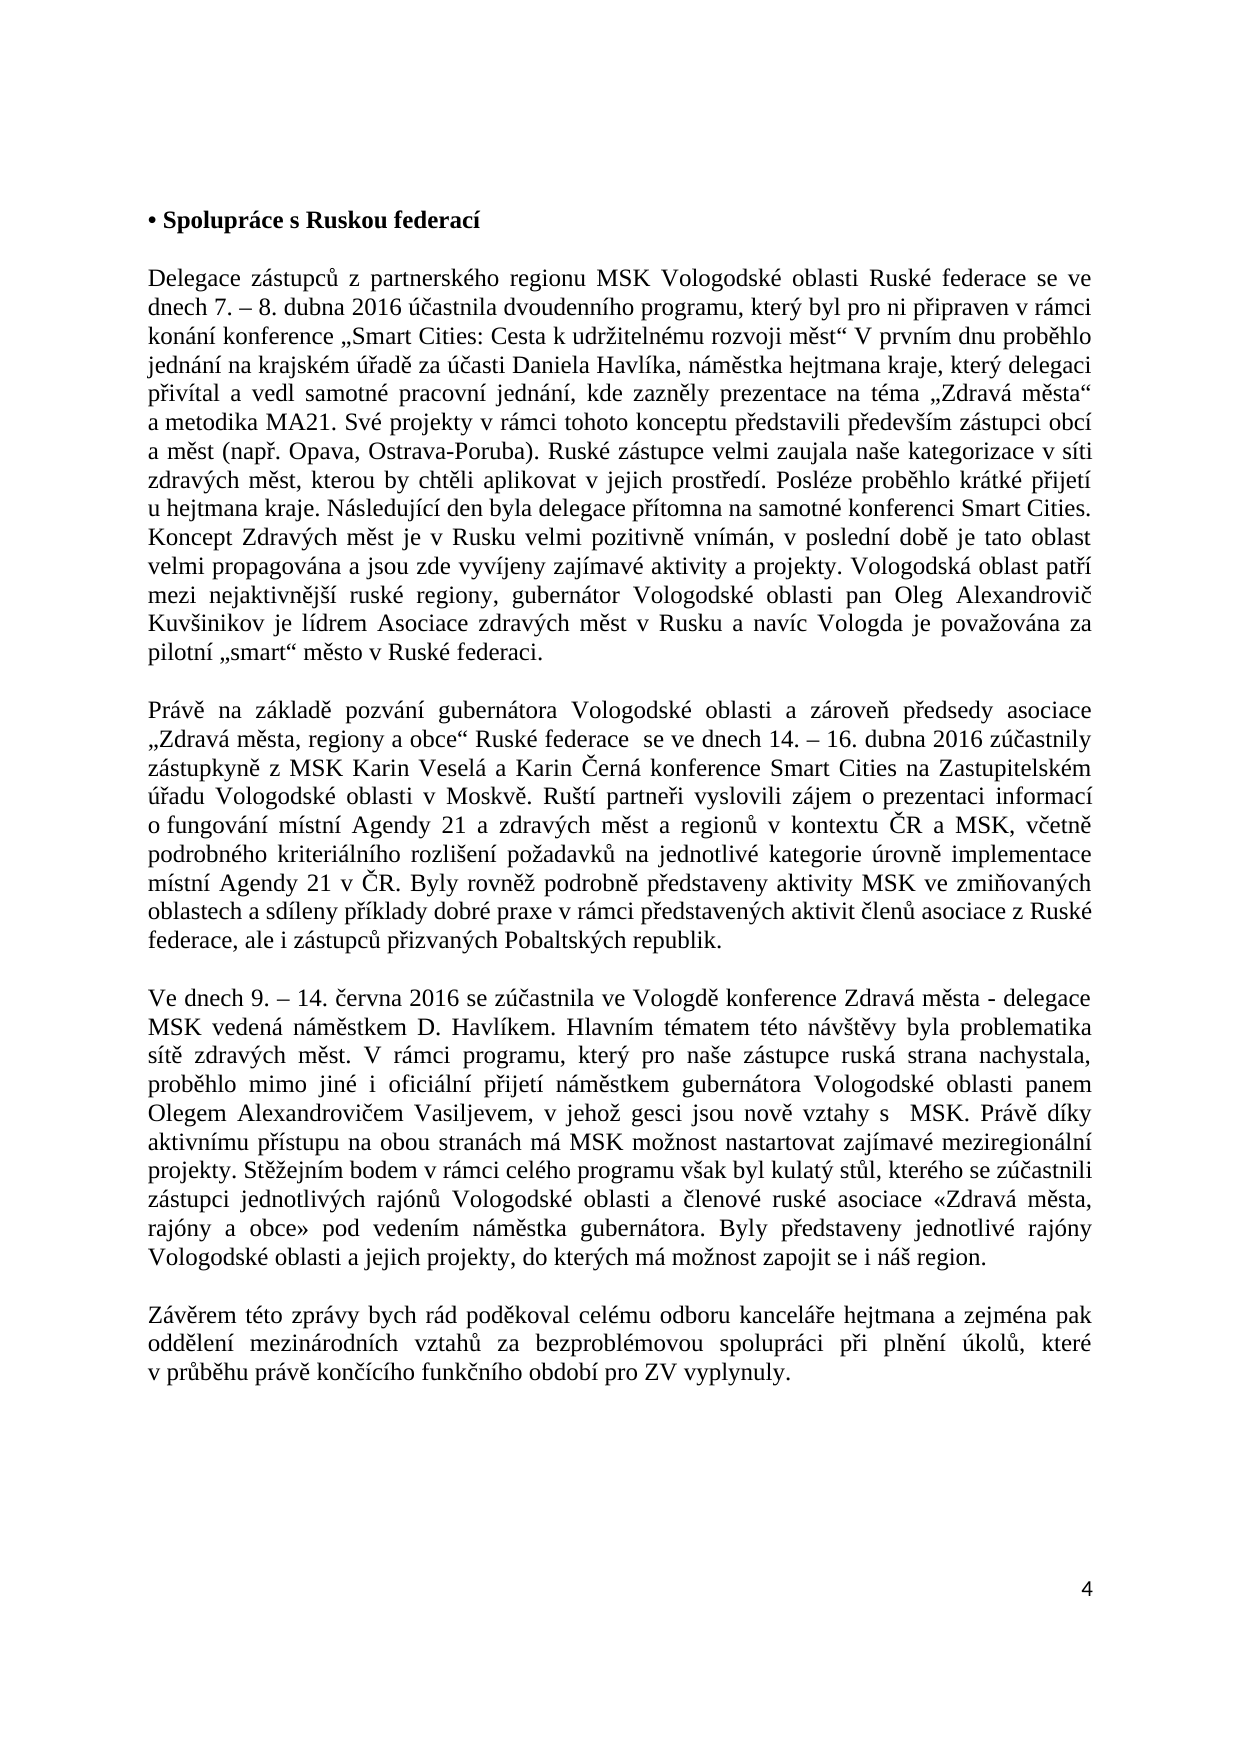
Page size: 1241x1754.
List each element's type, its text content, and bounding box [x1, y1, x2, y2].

text Právě na základě pozvání gubernátora Vologodské oblasti a zároveň předsedy asociace „Zdravá města, regiony a obce“ Ruské federace se ve dnech 14. – 16. dubna 2016 zúčastnily zástupkyně z MSK Karin Veselá a Karin Černá konference Smart Cities na Zastupitelském úřadu Vologodské oblasti v Moskvě. Ruští partneři vyslovili zájem o prezentaci informací o fungování místní Agendy 21 a zdravých měst a regionů v kontextu ČR a MSK, včetně podrobného kriteriálního rozlišení požadavků na jednotlivé kategorie úrovně implementace místní Agendy 21 v ČR. Byly rovněž podrobně představeny aktivity MSK ve zmiňovaných oblastech a sdíleny příklady dobré praxe v rámci představených aktivit členů asociace z Ruské federace, ale i zástupců přizvaných Pobaltských republik. [148, 695, 1093, 954]
text • Spolupráce s Ruskou federací [148, 206, 1093, 234]
text Delegace zástupců z partnerského regionu MSK Vologodské oblasti Ruské federace se ve dnech 7. – 8. dubna 2016 účastnila dvoudenního programu, který byl pro ni připraven v rámci konání konference „Smart Cities: Cesta k udržitelnému rozvoji měst“ V prvním dnu proběhlo jednání na krajském úřadě za účasti Daniela Havlíka, náměstka hejtmana kraje, který delegaci přivítal a vedl samotné pracovní jednání, kde zazněly prezentace na téma „Zdravá města“ a metodika MA21. Své projekty v rámci tohoto konceptu představili především zástupci obcí a měst (např. Opava, Ostrava-Poruba). Ruské zástupce velmi zaujala naše kategorizace v síti zdravých měst, kterou by chtěli aplikovat v jejich prostředí. Posléze proběhlo krátké přijetí u hejtmana kraje. Následující den byla delegace přítomna na samotné konferenci Smart Cities. Koncept Zdravých měst je v Rusku velmi pozitivně vnímán, v poslední době je tato oblast velmi propagována a jsou zde vyvíjeny zajímavé aktivity a projekty. Vologodská oblast patří mezi nejaktivnější ruské regiony, gubernátor Vologodské oblasti pan Oleg Alexandrovič Kuvšinikov je lídrem Asociace zdravých měst v Rusku a navíc Vologda je považována za pilotní „smart“ město v Ruské federaci. [148, 263, 1093, 666]
text Ve dnech 9. – 14. června 2016 se zúčastnila ve Vologdě konference Zdravá města - delegace MSK vedená náměstkem D. Havlíkem. Hlavním tématem této návštěvy byla problematika sítě zdravých měst. V rámci programu, který pro naše zástupce ruská strana nachystala, proběhlo mimo jiné i oficiální přijetí náměstkem gubernátora Vologodské oblasti panem Olegem Alexandrovičem Vasiljevem, v jehož gesci jsou nově vztahy s MSK. Právě díky aktivnímu přístupu na obou stranách má MSK možnost nastartovat zajímavé meziregionální projekty. Stěžejním bodem v rámci celého programu však byl kulatý stůl, kterého se zúčastnili zástupci jednotlivých rajónů Vologodské oblasti a členové ruské asociace «Zdravá města, rajóny a obce» pod vedením náměstka gubernátora. Byly představeny jednotlivé rajóny Vologodské oblasti a jejich projekty, do kterých má možnost zapojit se i náš region. [148, 983, 1093, 1271]
text Závěrem této zprávy bych rád poděkoval celému odboru kanceláře hejtmana a zejména pak oddělení mezinárodních vztahů za bezproblémovou spolupráci při plnění úkolů, které v průběhu právě končícího funkčního období pro ZV vyplynuly. [148, 1300, 1093, 1386]
